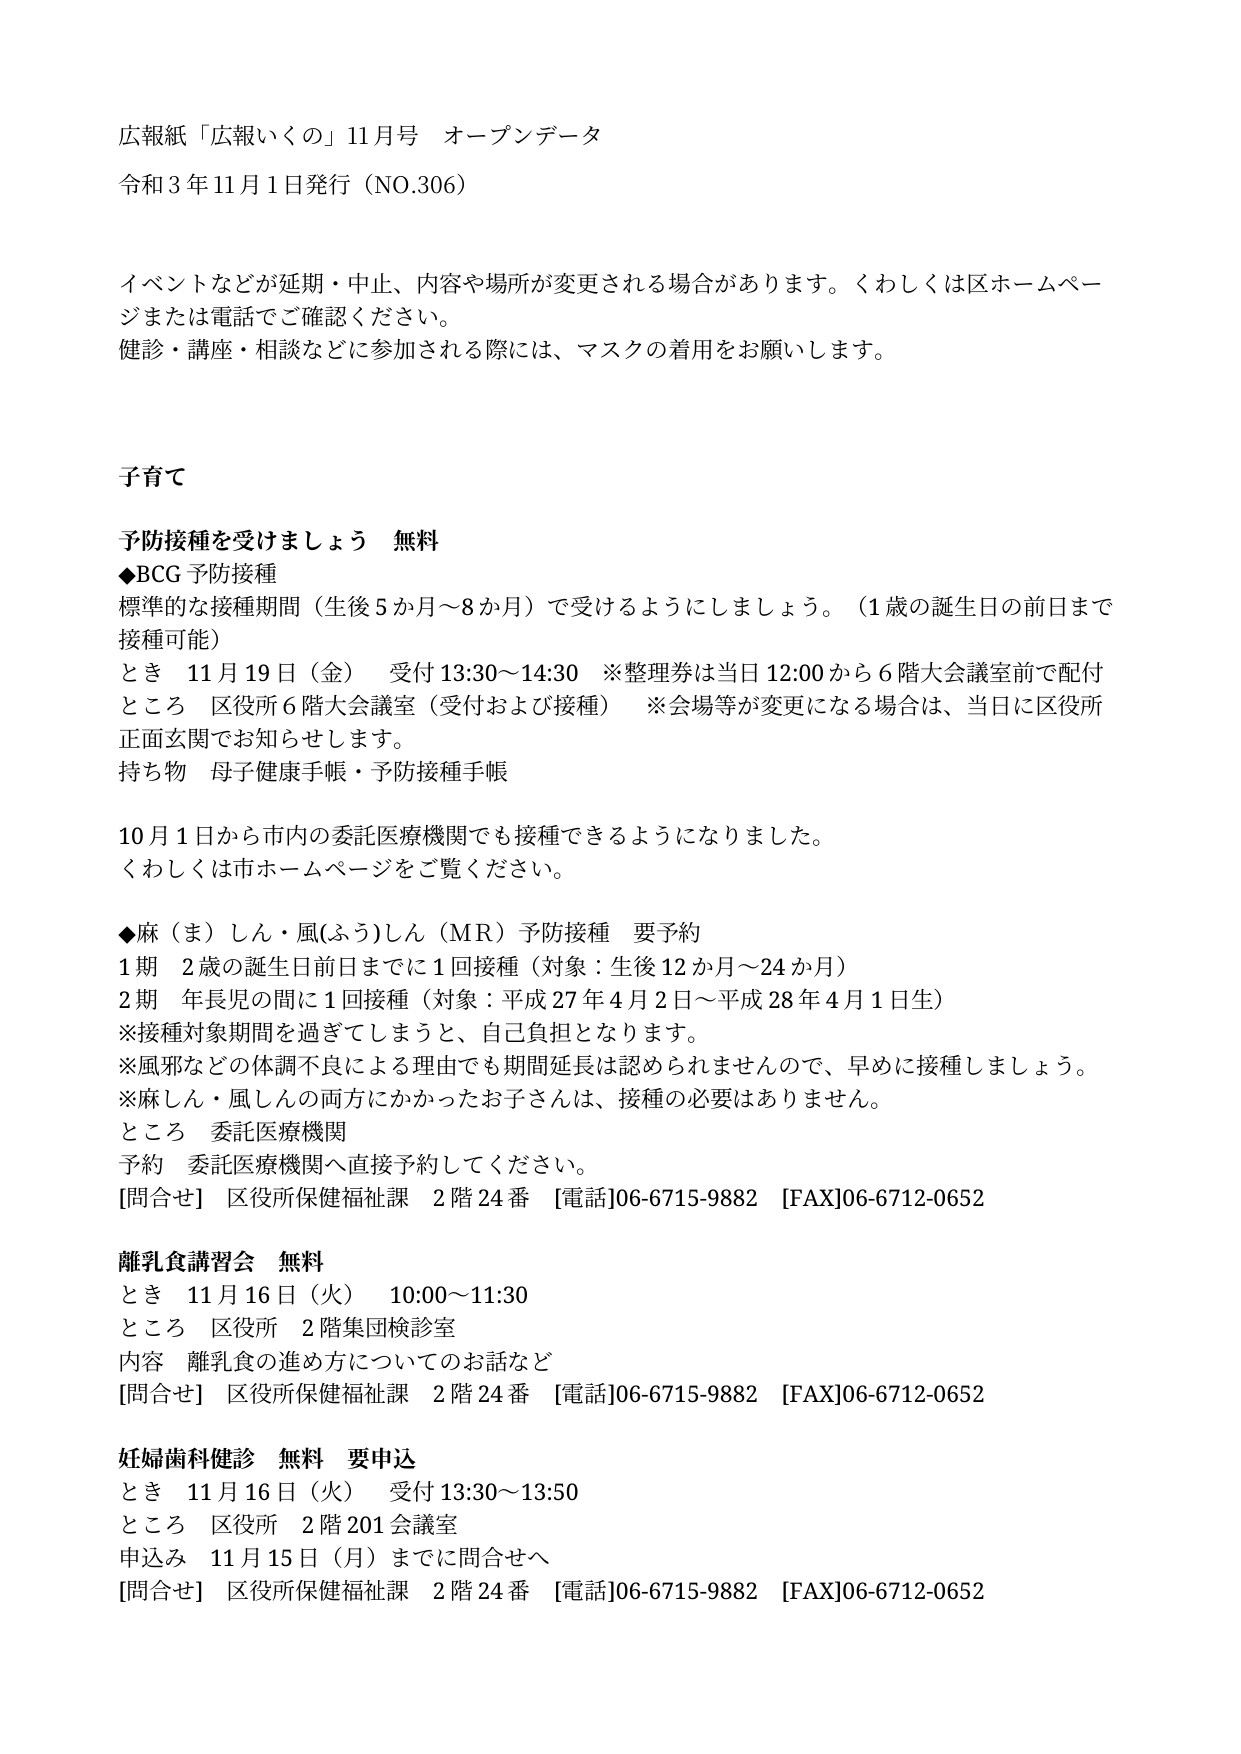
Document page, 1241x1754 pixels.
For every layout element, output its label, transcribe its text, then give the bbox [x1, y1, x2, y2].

text 内容 離乳食の進め方についてのお話など [118, 1343, 1122, 1376]
text くわしくは市ホームページをご覧ください。 [118, 851, 1122, 884]
text 予防接種を受けましょう 無料 [118, 523, 1122, 556]
text 持ち物 母子健康手帳・予防接種手帳 [118, 754, 1122, 787]
text 1期 2歳の誕生日前日までに1回接種（対象：生後12か月～24か月） [118, 948, 1122, 982]
text 10月1日から市内の委託医療機関でも接種できるようになりました。 [118, 818, 1122, 851]
text ◆麻（ま）しん・風(ふう)しん（ＭＲ）予防接種 要予約 [118, 915, 1122, 948]
text ところ 区役所６階大会議室（受付および接種） ※会場等が変更になる場合は、当日に区役所 正面玄関でお知らせします。 [118, 688, 1122, 754]
text とき 11月16日（火） 10:00～11:30 [118, 1277, 1122, 1310]
text [問合せ] 区役所保健福祉課 2階24番 [電話]06-6715-9882 [FAX]06-6712-0652 [118, 1573, 1122, 1606]
text 2期 年長児の間に1回接種（対象：平成27年4月2日～平成28年4月1日生） [118, 982, 1122, 1015]
text ※麻しん・風しんの両方にかかったお子さんは、接種の必要はありません。 [118, 1081, 1122, 1114]
text 令和3年11月1日発行（NO.306） [118, 167, 1122, 200]
text ※接種対象期間を過ぎてしまうと、自己負担となります。 [118, 1015, 1122, 1048]
text 標準的な接種期間（生後5か月～8か月）で受けるようにしましょう。（1歳の誕生日の前日まで接種可能） [118, 589, 1122, 655]
text とき 11月16日（火） 受付13:30～13:50 [118, 1474, 1122, 1507]
text [問合せ] 区役所保健福祉課 2階24番 [電話]06-6715-9882 [FAX]06-6712-0652 [118, 1376, 1122, 1409]
text [問合せ] 区役所保健福祉課 2階24番 [電話]06-6715-9882 [FAX]06-6712-0652 [118, 1180, 1122, 1213]
text 予約 委託医療機関へ直接予約してください。 [118, 1147, 1122, 1180]
text 離乳食講習会 無料 [118, 1244, 1122, 1277]
text とき 11月19日（金） 受付13:30～14:30 ※整理券は当日12:00から６階大会議室前で配付 [118, 655, 1122, 688]
text ところ 区役所 2階201会議室 [118, 1507, 1122, 1540]
text ところ 委託医療機関 [118, 1114, 1122, 1147]
text 健診・講座・相談などに参加される際には、マスクの着用をお願いします。 [118, 332, 1122, 365]
text 広報紙「広報いくの」11月号 オープンデータ [118, 118, 1122, 151]
text ※風邪などの体調不良による理由でも期間延長は認められませんので、早めに接種しましょう。 [118, 1048, 1122, 1081]
text イベントなどが延期・中止、内容や場所が変更される場合があります。くわしくは区ホームページまたは電話でご確認ください。 [118, 266, 1122, 332]
text 子育て [118, 459, 1122, 492]
text 申込み 11月15日（月）までに問合せへ [118, 1540, 1122, 1573]
text ◆BCG予防接種 [118, 556, 1122, 589]
text 妊婦歯科健診 無料 要申込 [118, 1441, 1122, 1474]
text ところ 区役所 2階集団検診室 [118, 1310, 1122, 1343]
